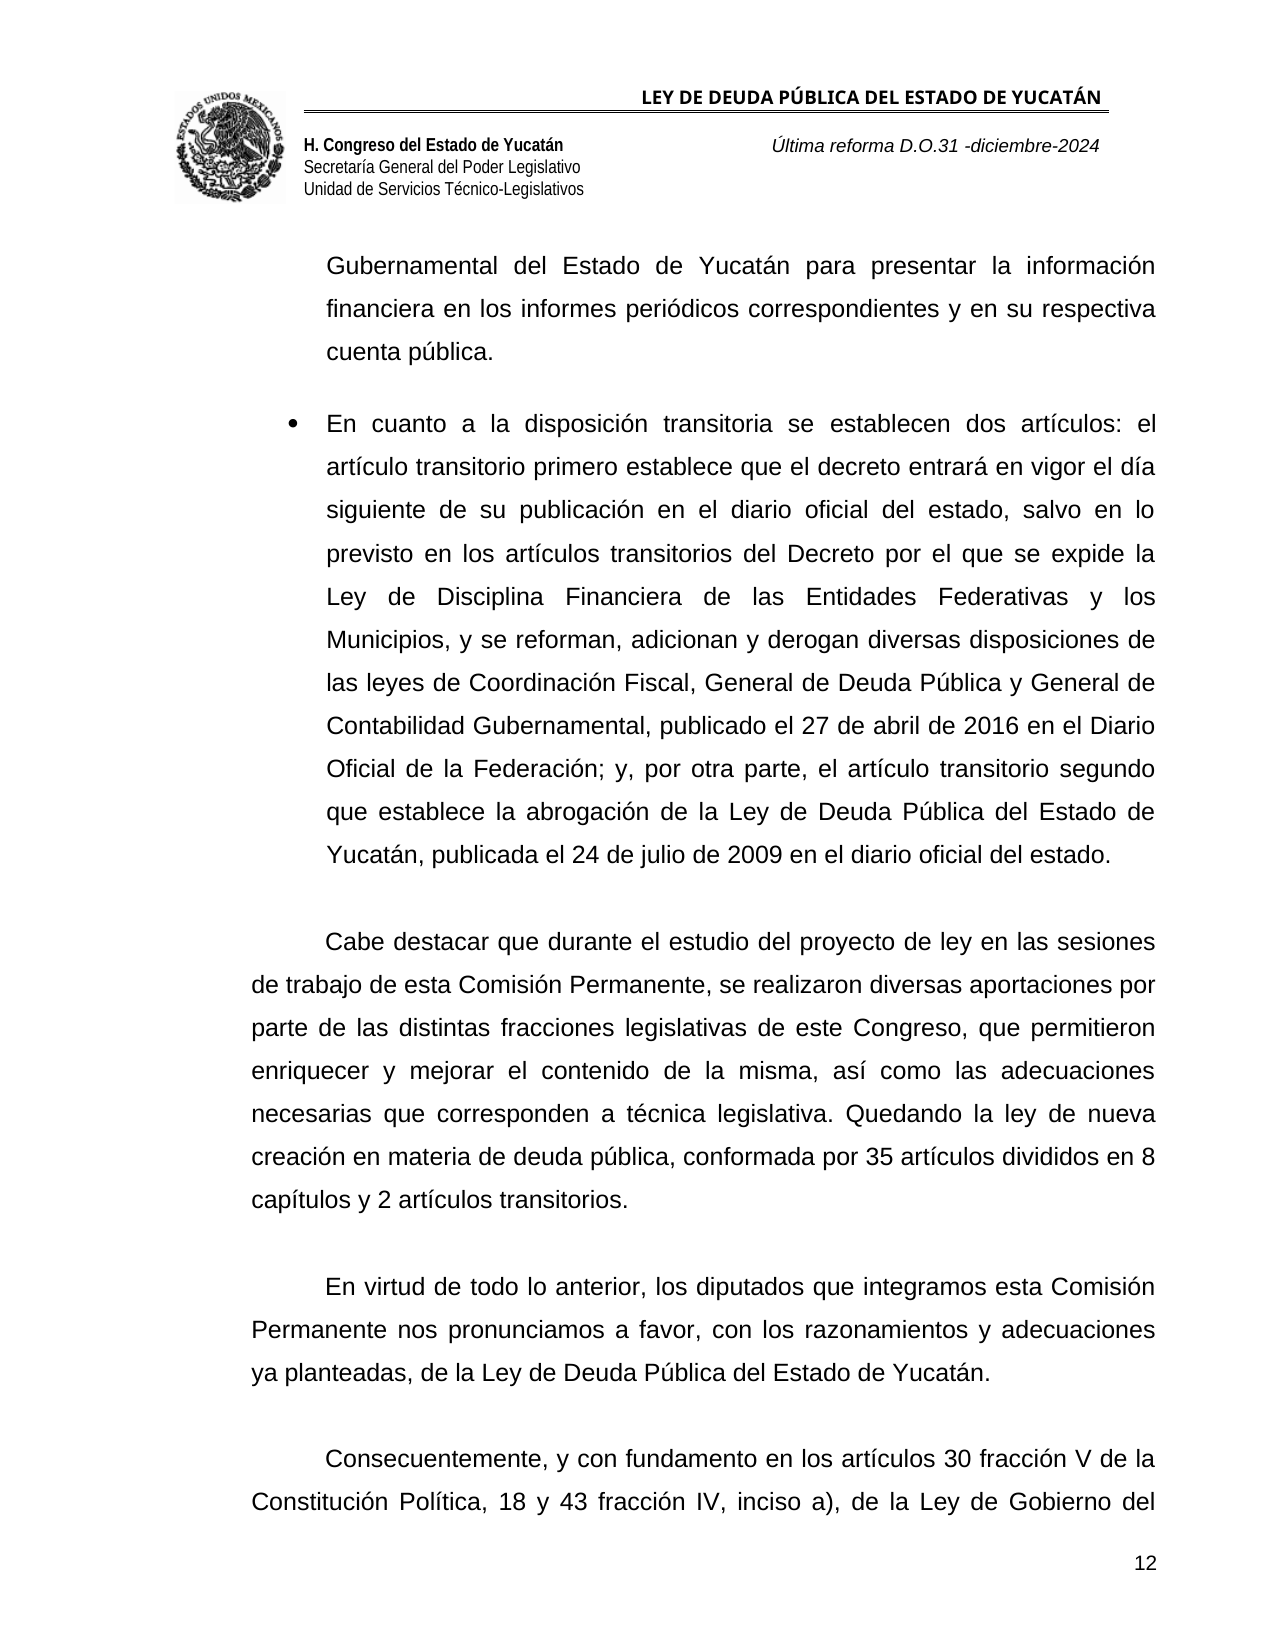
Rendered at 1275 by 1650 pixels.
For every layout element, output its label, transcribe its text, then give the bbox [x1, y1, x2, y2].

list En cuanto a la disposición transitoria se establecen dos artículos: el artículo transitorio primero establece que el decreto entrará en vigor el día siguiente de su publicación en el diario oficial del estado, salvo en lo previsto en los artículos transitorios del Decreto por el que se expide la Ley de Disciplina Financiera de las Entidades Federativas y los Municipios, y se reforman, adicionan y derogan diversas disposiciones de las leyes de Coordinación Fiscal, General de Deuda Pública y General de Contabilidad Gubernamental, publicado el 27 de abril de 2016 en el Diario Oficial de la Federación; y, por otra parte, el artículo transitorio segundo que establece la abrogación de la Ley de Deuda Pública del Estado de Yucatán, publicada el 24 de julio de 2009 en el diario oficial del estado. [288, 409, 1157, 869]
text Cabe destacar que durante el estudio del proyecto de ley en las sesiones de trabajo de esta Comisión Permanente, se realizaron diversas aportaciones por parte de las distintas fracciones legislativas de este Congreso, que permitieron enriquecer y mejorar el contenido de la misma, así como las adecuaciones necesarias que corresponden a técnica legislativa. Quedando la ley de nueva creación en materia de deuda pública, conformada por 35 artículos divididos en 8 capítulos y 2 artículos transitorios. [251, 927, 1157, 1214]
text En virtud de todo lo anterior, los diputados que integramos esta Comisión Permanente nos pronunciamos a favor, con los razonamientos y adecuaciones ya planteadas, de la Ley de Deuda Pública del Estado de Yucatán. [251, 1272, 1157, 1387]
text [251, 1444, 1157, 1516]
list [288, 251, 1157, 366]
